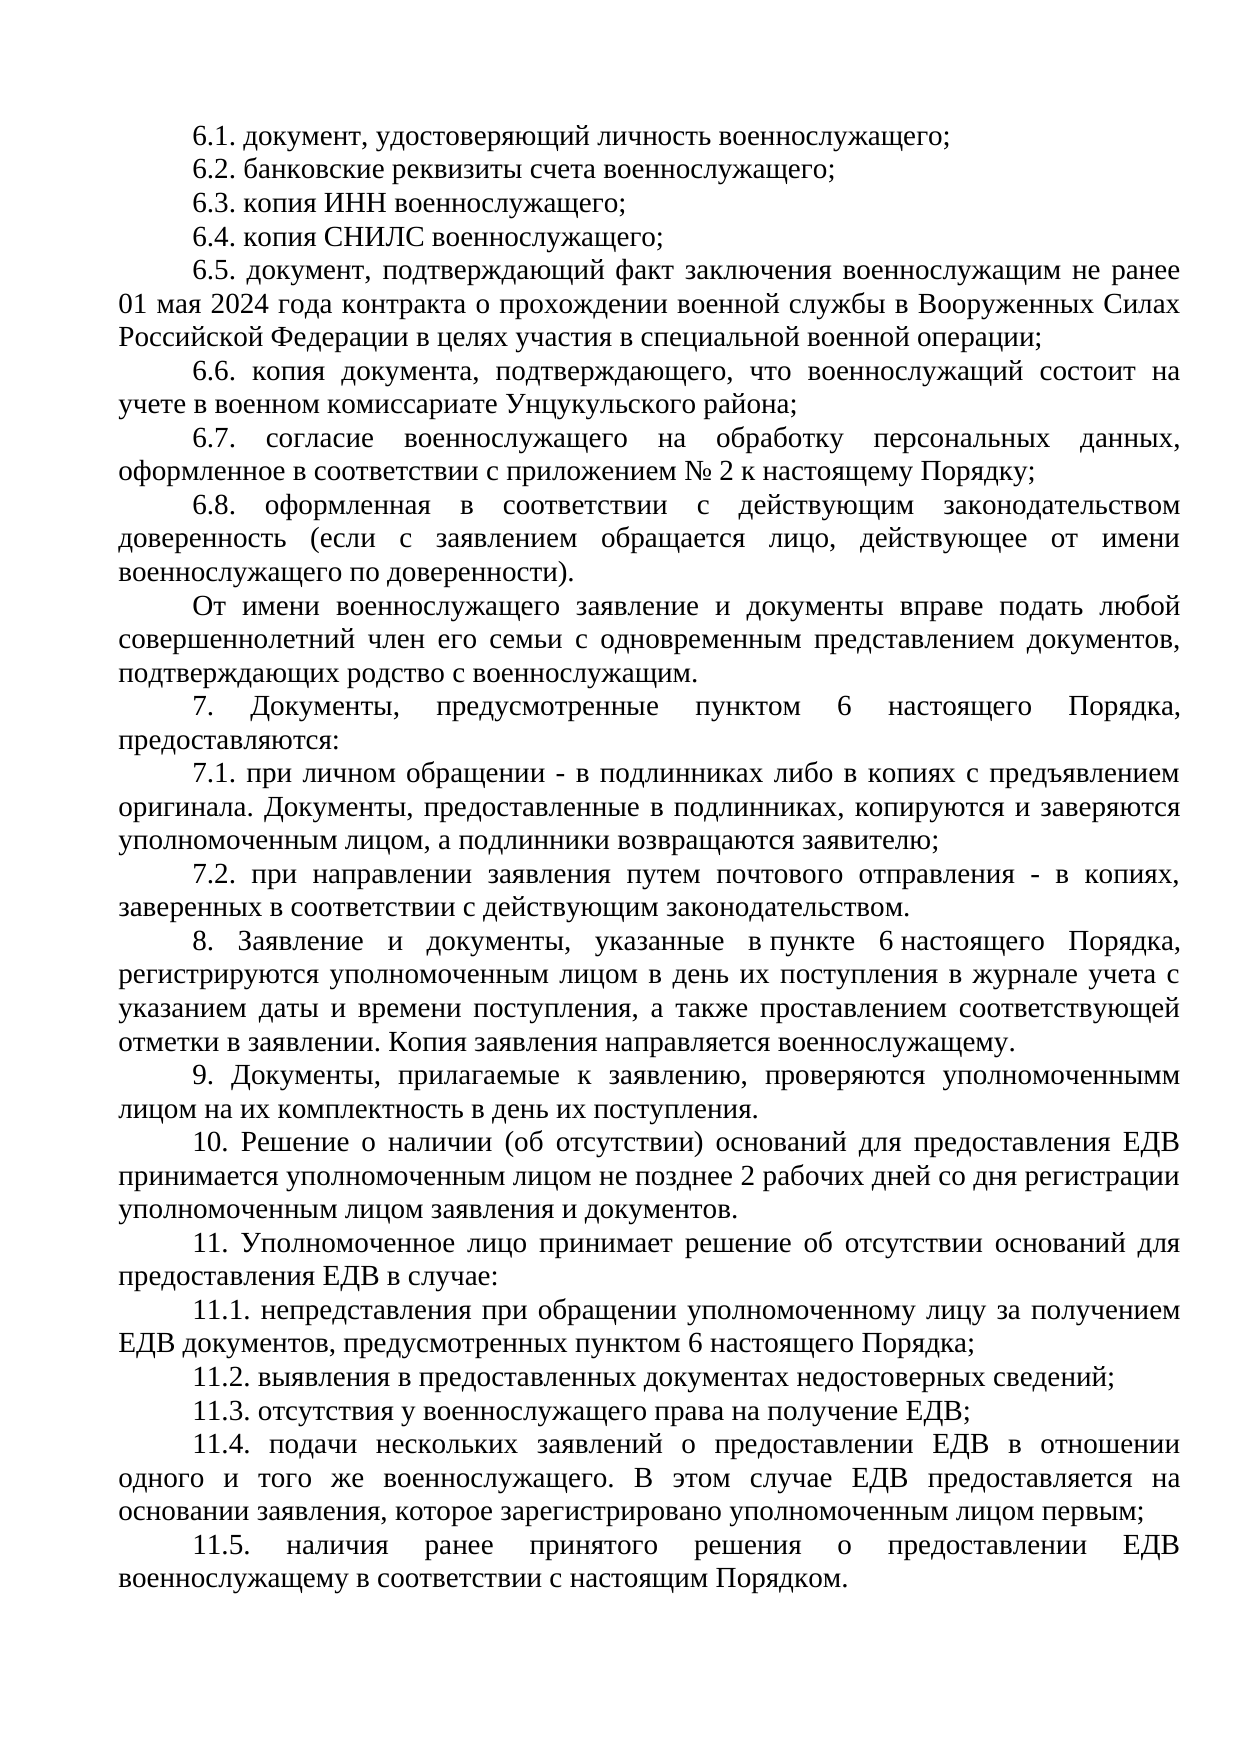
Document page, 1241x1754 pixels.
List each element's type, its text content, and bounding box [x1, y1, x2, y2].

text 11.4. подачи нескольких заявлений о предоставлении ЕДВ в отношении одного и того же военнослужащего. В этом случае ЕДВ предоставляется на основании заявления, которое зарегистрировано уполномоченным лицом первым; [118, 1426, 1181, 1527]
text 11.5. наличия ранее принятого решения о предоставлении ЕДВ военнослужащему в соответствии с настоящим Порядком. [118, 1527, 1181, 1594]
text 11. Уполномоченное лицо принимает решение об отсутствии оснований для предоставления ЕДВ в случае: [118, 1225, 1181, 1292]
text 10. Решение о наличии (об отсутствии) оснований для предоставления ЕДВ принимается уполномоченным лицом не позднее 2 рабочих дней со дня регистрации уполномоченным лицом заявления и документов. [118, 1124, 1181, 1225]
text 7. Документы, предусмотренные пунктом 6 настоящего Порядка, предоставляются: [118, 688, 1181, 755]
text 6.6. копия документа, подтверждающего, что военнослужащий состоит на учете в военном комиссариате Унцукульского района; [118, 353, 1181, 420]
text 8. Заявление и документы, указанные в пункте 6 настоящего Порядка, регистрируются уполномоченным лицом в день их поступления в журнале учета с указанием даты и времени поступления, а также проставлением соответствующей отметки в заявлении. Копия заявления направляется военнослужащему. [118, 923, 1181, 1057]
text 6.1. документ, удостоверяющий личность военнослужащего; [118, 118, 1181, 152]
text 9. Документы, прилагаемые к заявлению, проверяются уполномоченнымм лицом на их комплектность в день их поступления. [118, 1057, 1181, 1124]
text 11.3. отсутствия у военнослужащего права на получение ЕДВ; [118, 1393, 1181, 1426]
text 6.8. оформленная в соответствии с действующим законодательством доверенность (если с заявлением обращается лицо, действующее от имени военнослужащего по доверенности). [118, 487, 1181, 588]
text 6.3. копия ИНН военнослужащего; [118, 185, 1181, 219]
text 6.4. копия СНИЛС военнослужащего; [118, 219, 1181, 252]
text 11.1. непредставления при обращении уполномоченному лицу за получением ЕДВ документов, предусмотренных пунктом 6 настоящего Порядка; [118, 1292, 1181, 1359]
text 7.1. при личном обращении - в подлинниках либо в копиях с предъявлением оригинала. Документы, предоставленные в подлинниках, копируются и заверяются уполномоченным лицом, а подлинники возвращаются заявителю; [118, 755, 1181, 856]
text От имени военнослужащего заявление и документы вправе подать любой совершеннолетний член его семьи с одновременным представлением документов, подтверждающих родство с военнослужащим. [118, 588, 1181, 688]
text 7.2. при направлении заявления путем почтового отправления - в копиях, заверенных в соответствии с действующим законодательством. [118, 856, 1181, 923]
text 6.5. документ, подтверждающий факт заключения военнослужащим не ранее 01 мая 2024 года контракта о прохождении военной службы в Вооруженных Силах Российской Федерации в целях участия в специальной военной операции; [118, 252, 1181, 353]
text 11.2. выявления в предоставленных документах недостоверных сведений; [118, 1359, 1181, 1393]
text 6.7. согласие военнослужащего на обработку персональных данных, оформленное в соответствии с приложением № 2 к настоящему Порядку; [118, 420, 1181, 487]
text 6.2. банковские реквизиты счета военнослужащего; [118, 152, 1181, 185]
